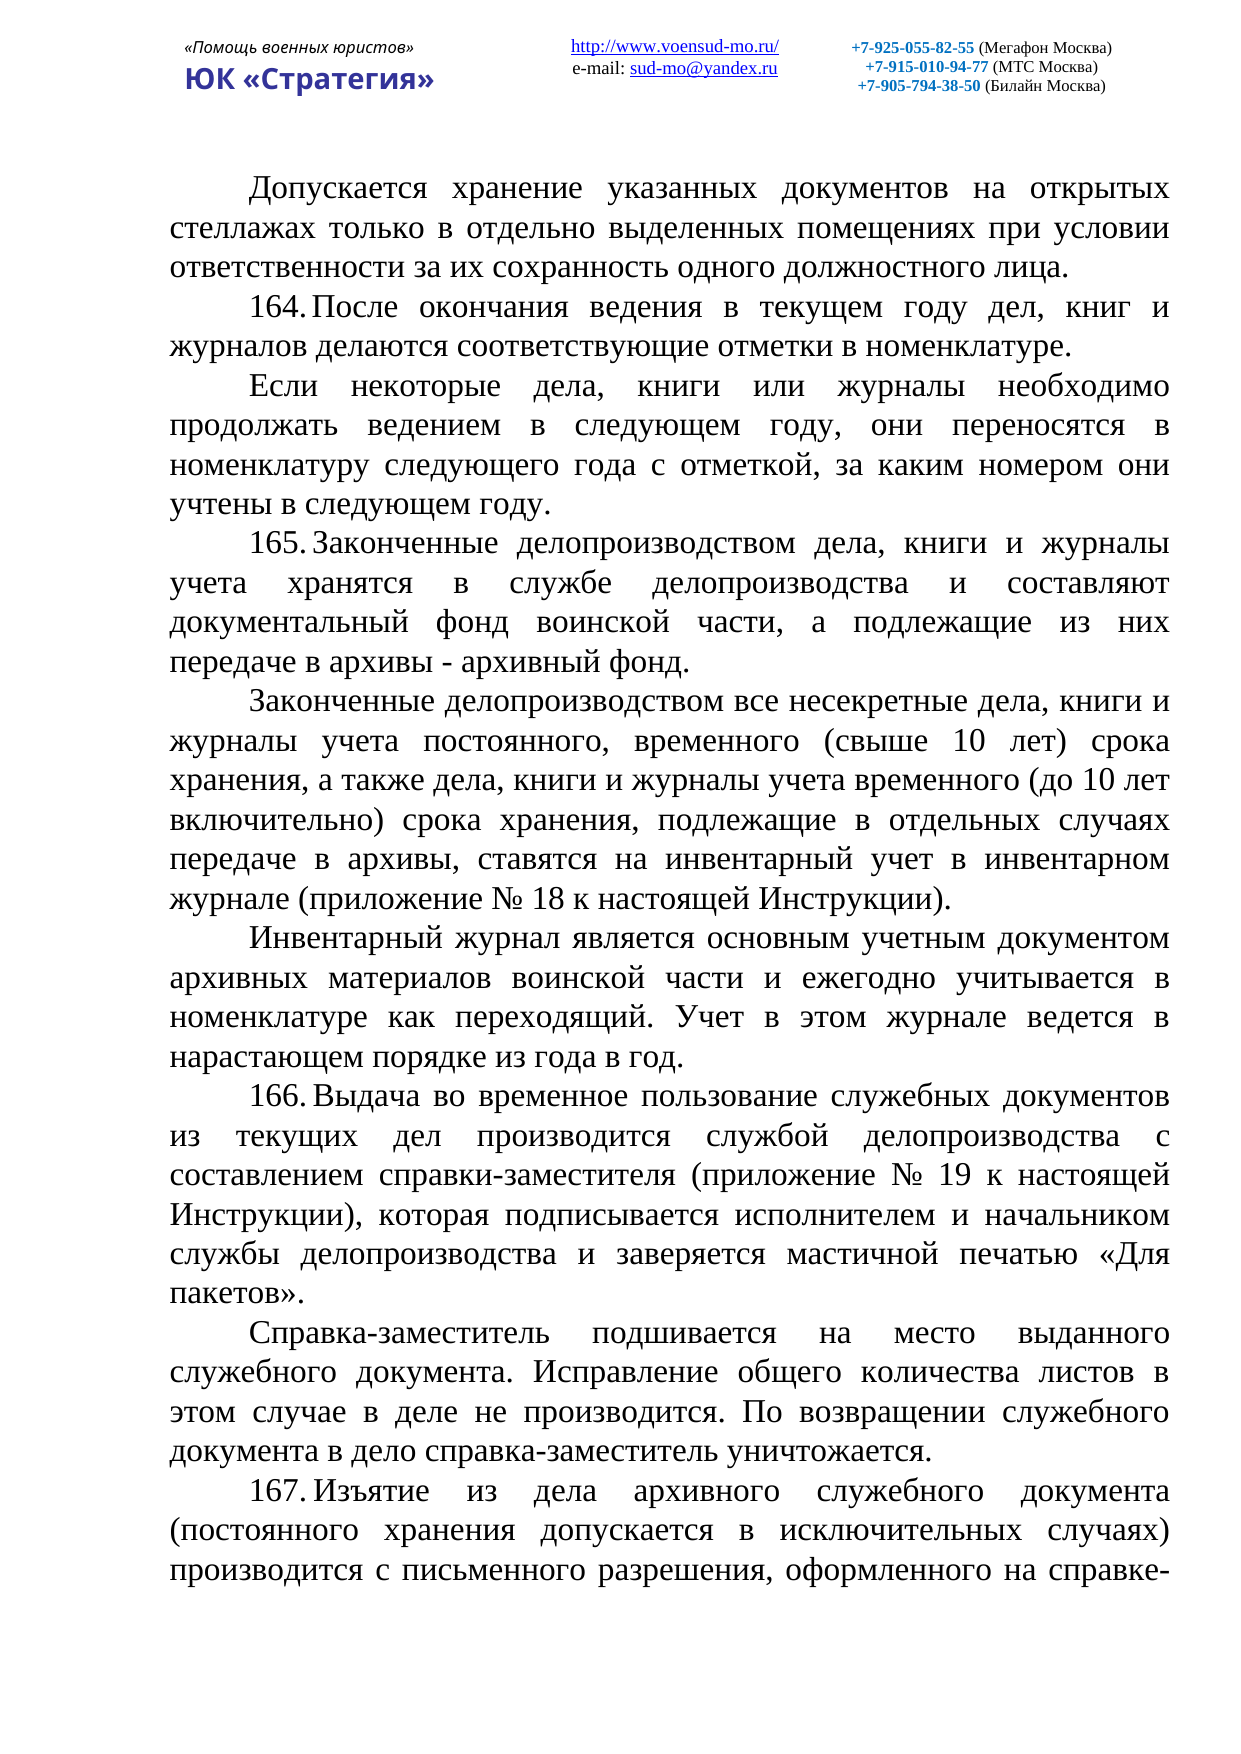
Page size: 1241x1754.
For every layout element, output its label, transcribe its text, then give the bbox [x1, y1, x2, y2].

text Справка-заместитель подшивается на место выданного служебного документа. Исправление общего количества листов в этом случае в деле не производится. По возвращении служебного документа в дело справка-заместитель уничтожается. [169, 1312, 1171, 1470]
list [169, 1470, 1171, 1588]
list Законченные делопроизводством дела, книги и журналы учета хранятся в службе делопроизводства и составляют документальный фонд воинской части, а подлежащие из них передаче в архивы - архивный фонд. [169, 522, 1171, 680]
list Выдача во временное пользование служебных документов из текущих дел производится службой делопроизводства с составлением справки-заместителя (приложение № 19 к настоящей Инструкции), которая подписывается исполнителем и начальником службы делопроизводства и заверяется мастичной печатью «Для пакетов». [169, 1075, 1171, 1312]
text Допускается хранение указанных документов на открытых стеллажах только в отдельно выделенных помещениях при условии ответственности за их сохранность одного должностного лица. [169, 167, 1171, 285]
text Инвентарный журнал является основным учетным документом архивных материалов воинской части и ежегодно учитывается в номенклатуре как переходящий. Учет в этом журнале ведется в нарастающем порядке из года в год. [169, 917, 1171, 1075]
text Если некоторые дела, книги или журналы необходимо продолжать ведением в следующем году, они переносятся в номенклатуру следующего года с отметкой, за каким номером они учтены в следующем году. [169, 364, 1171, 522]
text Законченные делопроизводством все несекретные дела, книги и журналы учета постоянного, временного (свыше 10 лет) срока хранения, а также дела, книги и журналы учета временного (до 10 лет включительно) срока хранения, подлежащие в отдельных случаях передаче в архивы, ставятся на инвентарный учет в инвентарном журнале (приложение № 18 к настоящей Инструкции). [169, 680, 1171, 917]
list После окончания ведения в текущем году дел, книг и журналов делаются соответствующие отметки в номенклатуре. [169, 285, 1171, 364]
